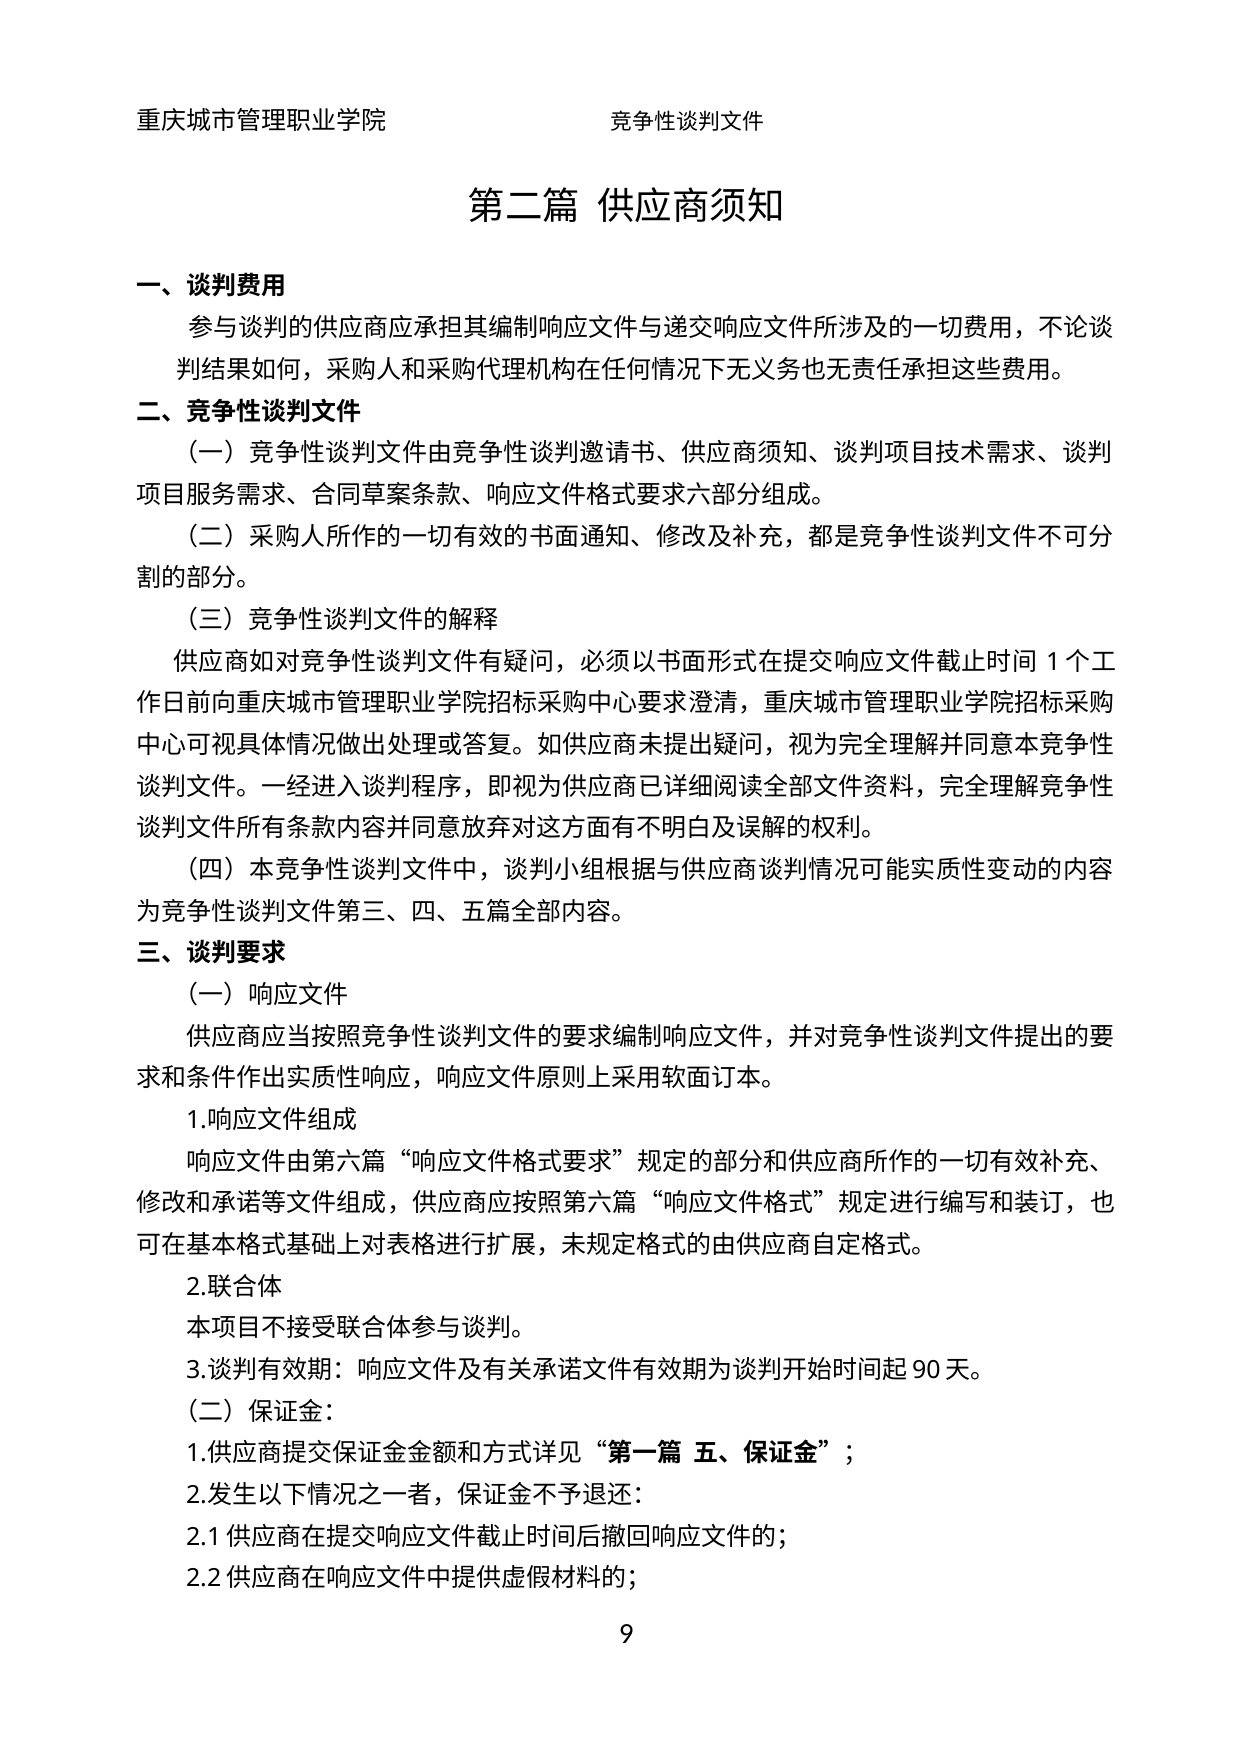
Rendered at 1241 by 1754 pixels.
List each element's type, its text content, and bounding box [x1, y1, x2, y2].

text 2.2供应商在响应文件中提供虚假材料的； [136, 1553, 1116, 1595]
subtitle 三、谈判要求 [136, 928, 1116, 970]
text （三）竞争性谈判文件的解释 [136, 595, 1116, 637]
text （一）竞争性谈判文件由竞争性谈判邀请书、供应商须知、谈判项目技术需求、谈判项目服务需求、合同草案条款、响应文件格式要求六部分组成。 [136, 428, 1116, 512]
text 2.1供应商在提交响应文件截止时间后撤回响应文件的； [136, 1512, 1116, 1553]
text 2.发生以下情况之一者，保证金不予退还： [136, 1470, 1116, 1512]
text 3.谈判有效期：响应文件及有关承诺文件有效期为谈判开始时间起90天。 [136, 1345, 1116, 1387]
subtitle 二、竞争性谈判文件 [136, 387, 1116, 428]
text 参与谈判的供应商应承担其编制响应文件与递交响应文件所涉及的一切费用，不论谈判结果如何，采购人和采购代理机构在任何情况下无义务也无责任承担这些费用。 [136, 303, 1116, 387]
text 本项目不接受联合体参与谈判。 [136, 1303, 1116, 1345]
text （四）本竞争性谈判文件中，谈判小组根据与供应商谈判情况可能实质性变动的内容为竞争性谈判文件第三、四、五篇全部内容。 [136, 845, 1116, 928]
subtitle 第二篇 供应商须知 [136, 176, 1116, 231]
text （二）保证金： [136, 1387, 1116, 1428]
text 2.联合体 [136, 1262, 1116, 1303]
text （二）采购人所作的一切有效的书面通知、修改及补充，都是竞争性谈判文件不可分割的部分。 [136, 512, 1116, 595]
text 供应商应当按照竞争性谈判文件的要求编制响应文件，并对竞争性谈判文件提出的要求和条件作出实质性响应，响应文件原则上采用软面订本。 [136, 1012, 1116, 1095]
text 供应商如对竞争性谈判文件有疑问，必须以书面形式在提交响应文件截止时间1个工作日前向重庆城市管理职业学院招标采购中心要求澄清，重庆城市管理职业学院招标采购中心可视具体情况做出处理或答复。如供应商未提出疑问，视为完全理解并同意本竞争性谈判文件。一经进入谈判程序，即视为供应商已详细阅读全部文件资料，完全理解竞争性谈判文件所有条款内容并同意放弃对这方面有不明白及误解的权利。 [136, 637, 1116, 845]
text 1.供应商提交保证金金额和方式详见“第一篇 五、保证金”； [136, 1428, 1116, 1470]
subtitle 一、谈判费用 [136, 258, 1116, 303]
text （一）响应文件 [136, 970, 1116, 1012]
text 1.响应文件组成 [136, 1095, 1116, 1137]
text 响应文件由第六篇“响应文件格式要求”规定的部分和供应商所作的一切有效补充、修改和承诺等文件组成，供应商应按照第六篇“响应文件格式”规定进行编写和装订，也可在基本格式基础上对表格进行扩展，未规定格式的由供应商自定格式。 [136, 1137, 1116, 1262]
